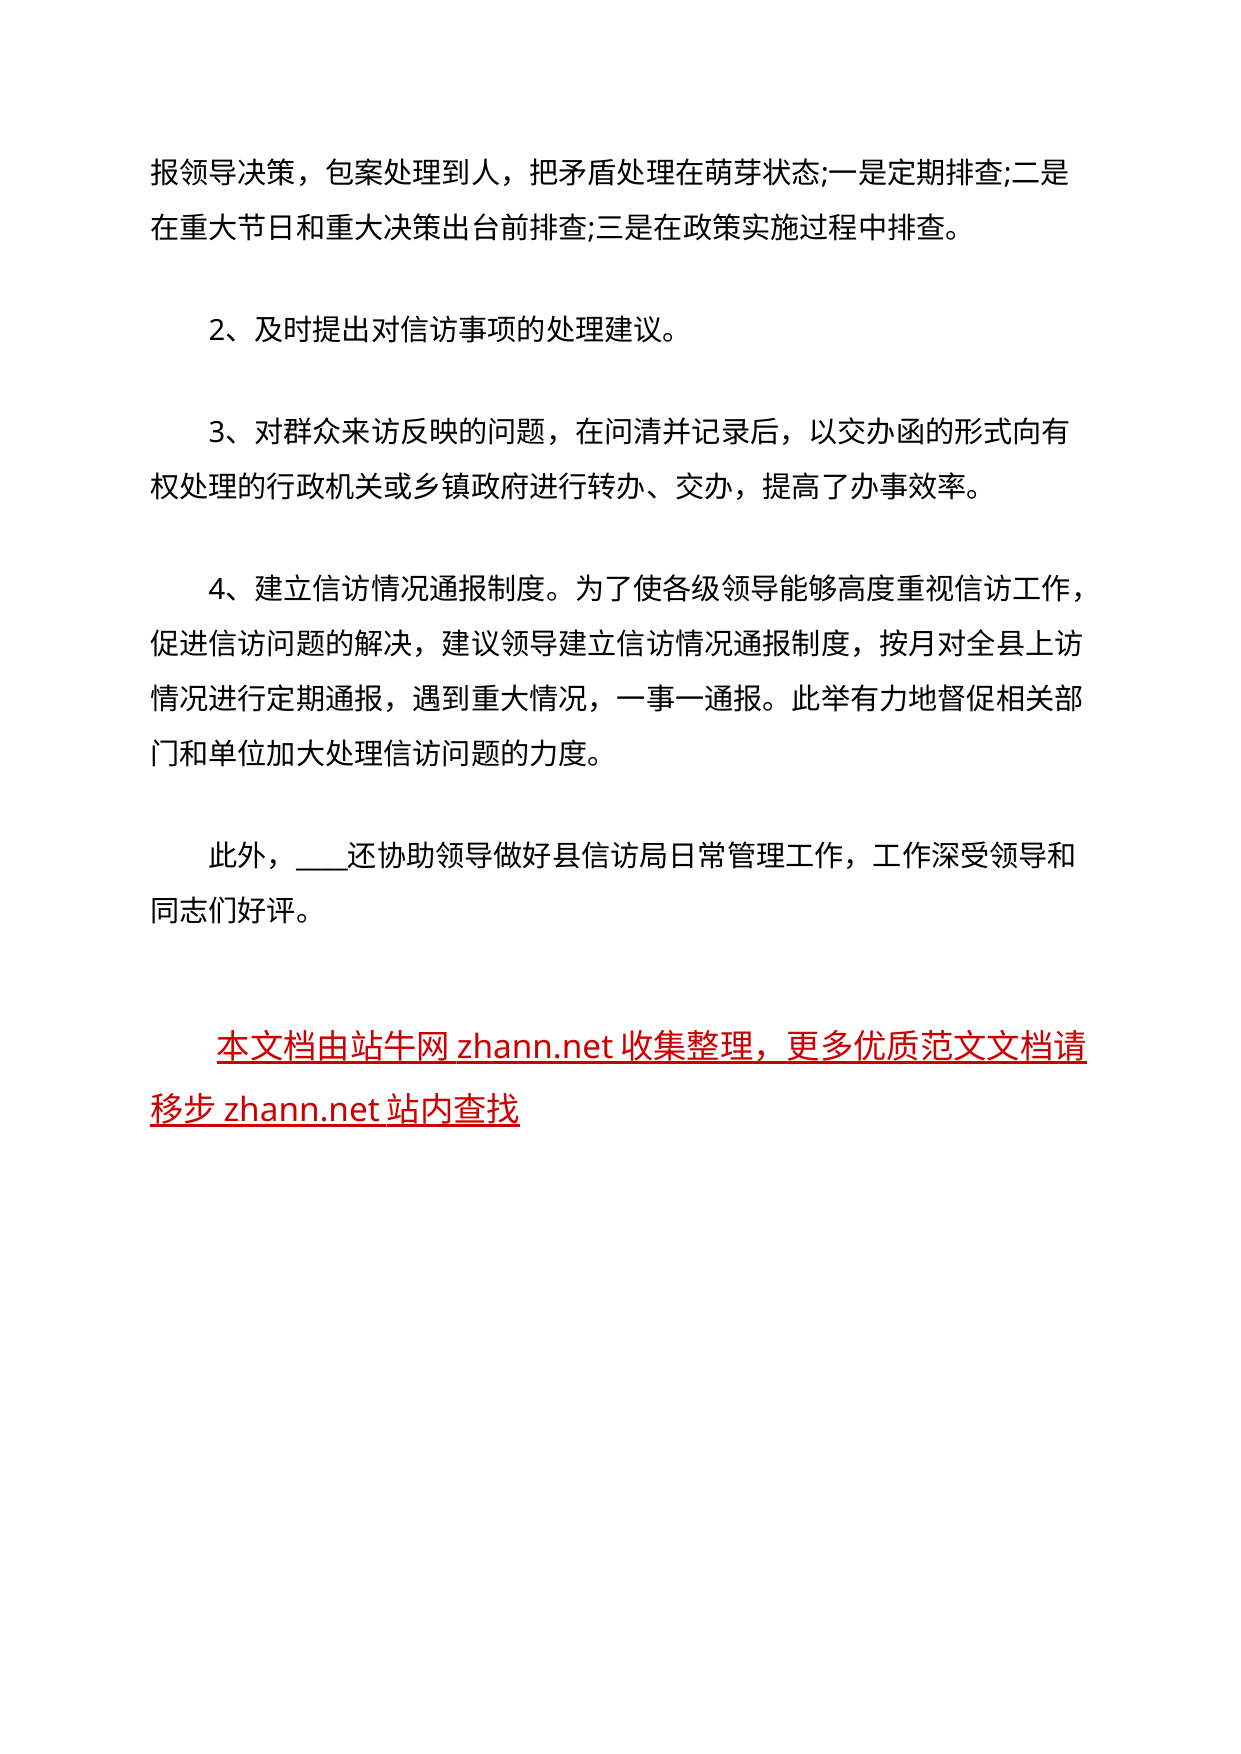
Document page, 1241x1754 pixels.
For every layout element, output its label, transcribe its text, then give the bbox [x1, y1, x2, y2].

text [150, 150, 1090, 247]
text 本文档由站牛网zhann.net收集整理，更多优质范文文档请移步zhann.net站内查找 [150, 1020, 1090, 1132]
text 此外，____还协助领导做好县信访局日常管理工作，工作深受领导和同志们好评。 [150, 832, 1090, 929]
text 4、建立信访情况通报制度。为了使各级领导能够高度重视信访工作，促进信访问题的解决，建议领导建立信访情况通报制度，按月对全县上访情况进行定期通报，遇到重大情况，一事一通报。此举有力地督促相关部门和单位加大处理信访问题的力度。 [150, 566, 1090, 773]
text 3、对群众来访反映的问题，在问清并记录后，以交办函的形式向有权处理的行政机关或乡镇政府进行转办、交办，提高了办事效率。 [150, 409, 1090, 506]
text 2、及时提出对信访事项的处理建议。 [150, 307, 1090, 349]
